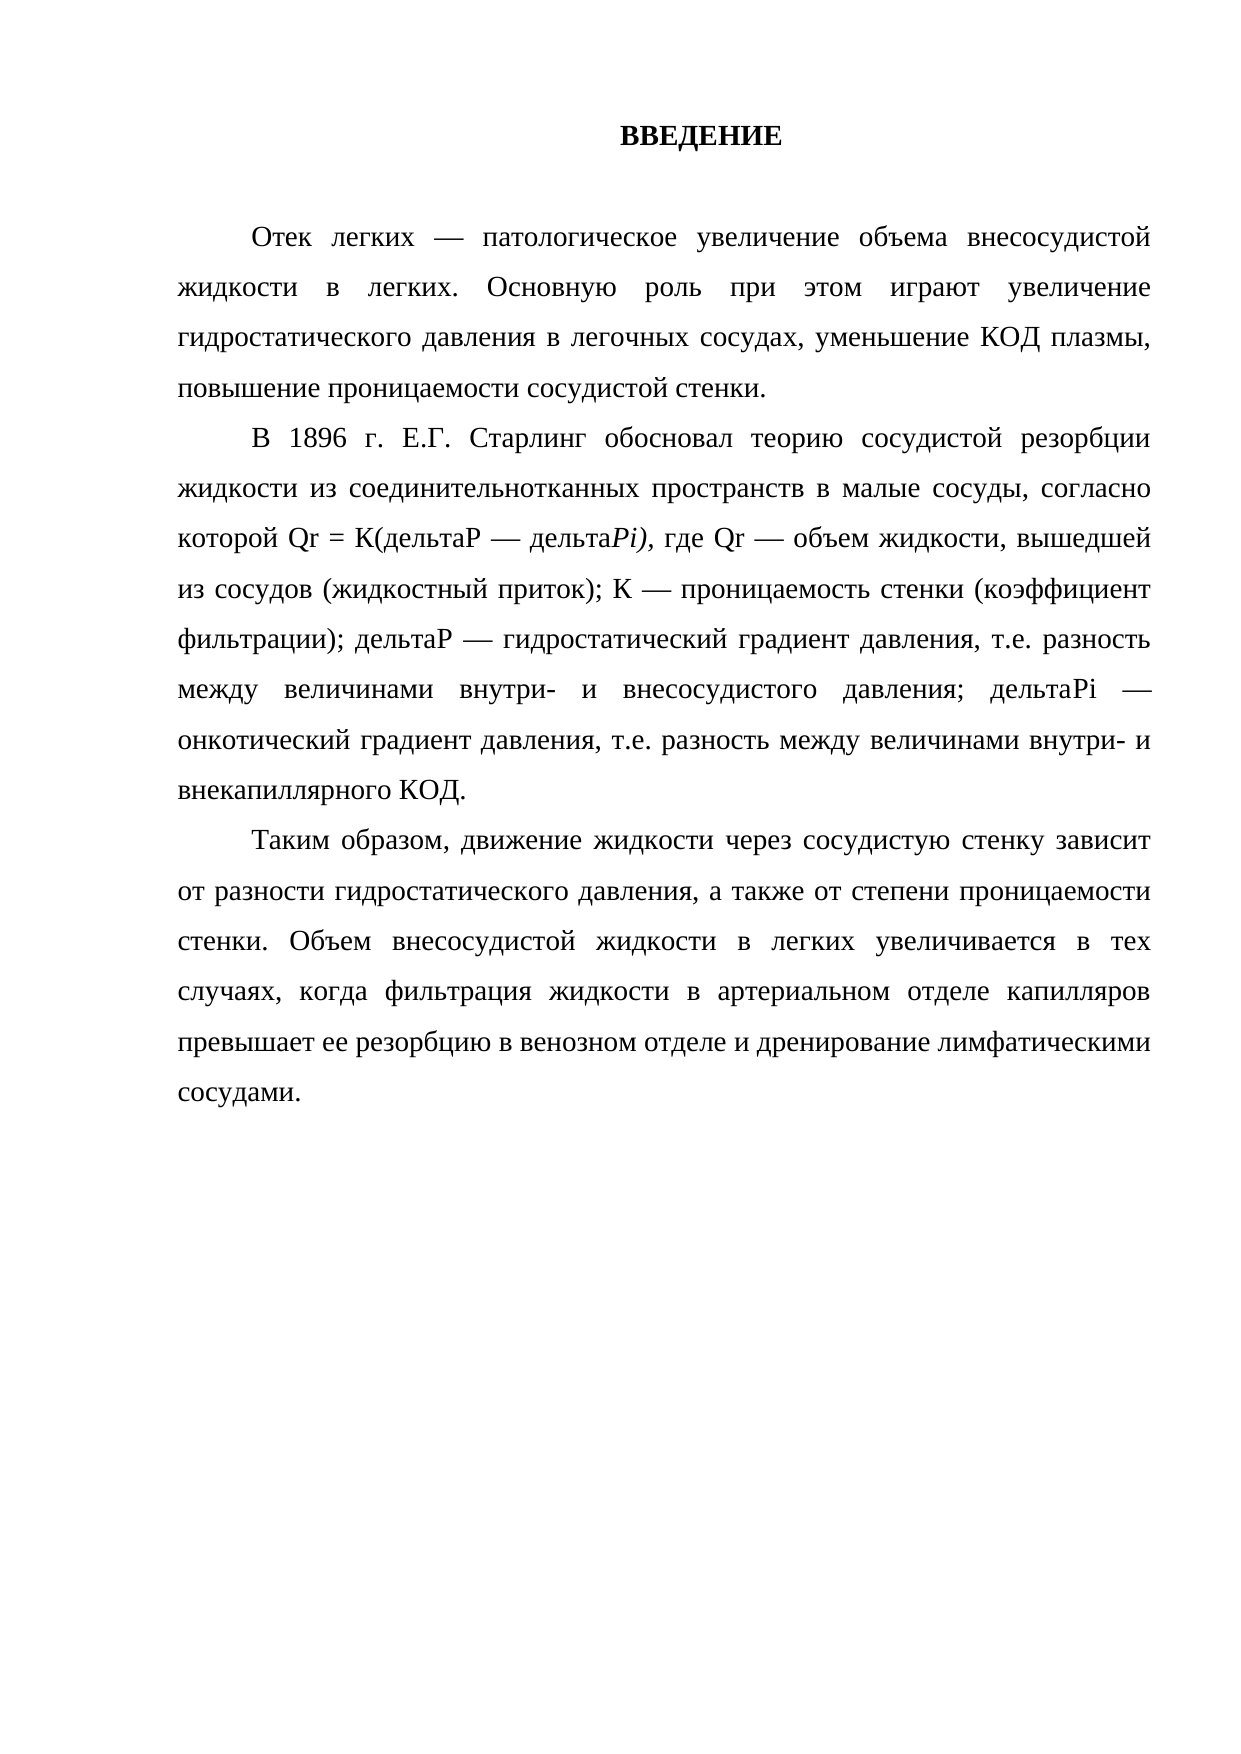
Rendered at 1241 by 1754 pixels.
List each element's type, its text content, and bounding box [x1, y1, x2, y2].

text В . Е.Г. Старлинг обосновал теорию сосудистой резорбции жидкости из соединительнотканных пространств в малые сосуды, согласно которой Qr = К(дельтаР — дельтаPi), где Qr — объем жидкости, вышедшей из сосудов (жидкостный приток); К — проницаемость стенки (коэффициент фильтрации); дельтаР — гидростатический градиент давления, т.е. разность между величинами внутри- и внесосудистого давления; дельтаPi — онкотический градиент давления, т.е. разность между величинами внутри- и внекапиллярного КОД. [177, 420, 1152, 806]
text Таким образом, движение жидкости через сосудистую стенку зависит от разности гидростатического давления, а также от степени проницаемости стенки. Объем внесосудистой жидкости в легких увеличивается в тех случаях, когда фильтрация жидкости в артериальном отделе капилляров превышает ее резорбцию в венозном отделе и дренирование лимфатическими сосудами. [177, 822, 1152, 1108]
text Отек легких — патологическое увеличение объема внесосудистой жидкости в легких. Основную роль при этом играют увеличение гидростатического давления в легочных сосудах, уменьшение КОД плазмы, повышение проницаемости сосудистой стенки. [177, 219, 1152, 403]
text ВВЕДЕНИЕ [177, 118, 1152, 152]
